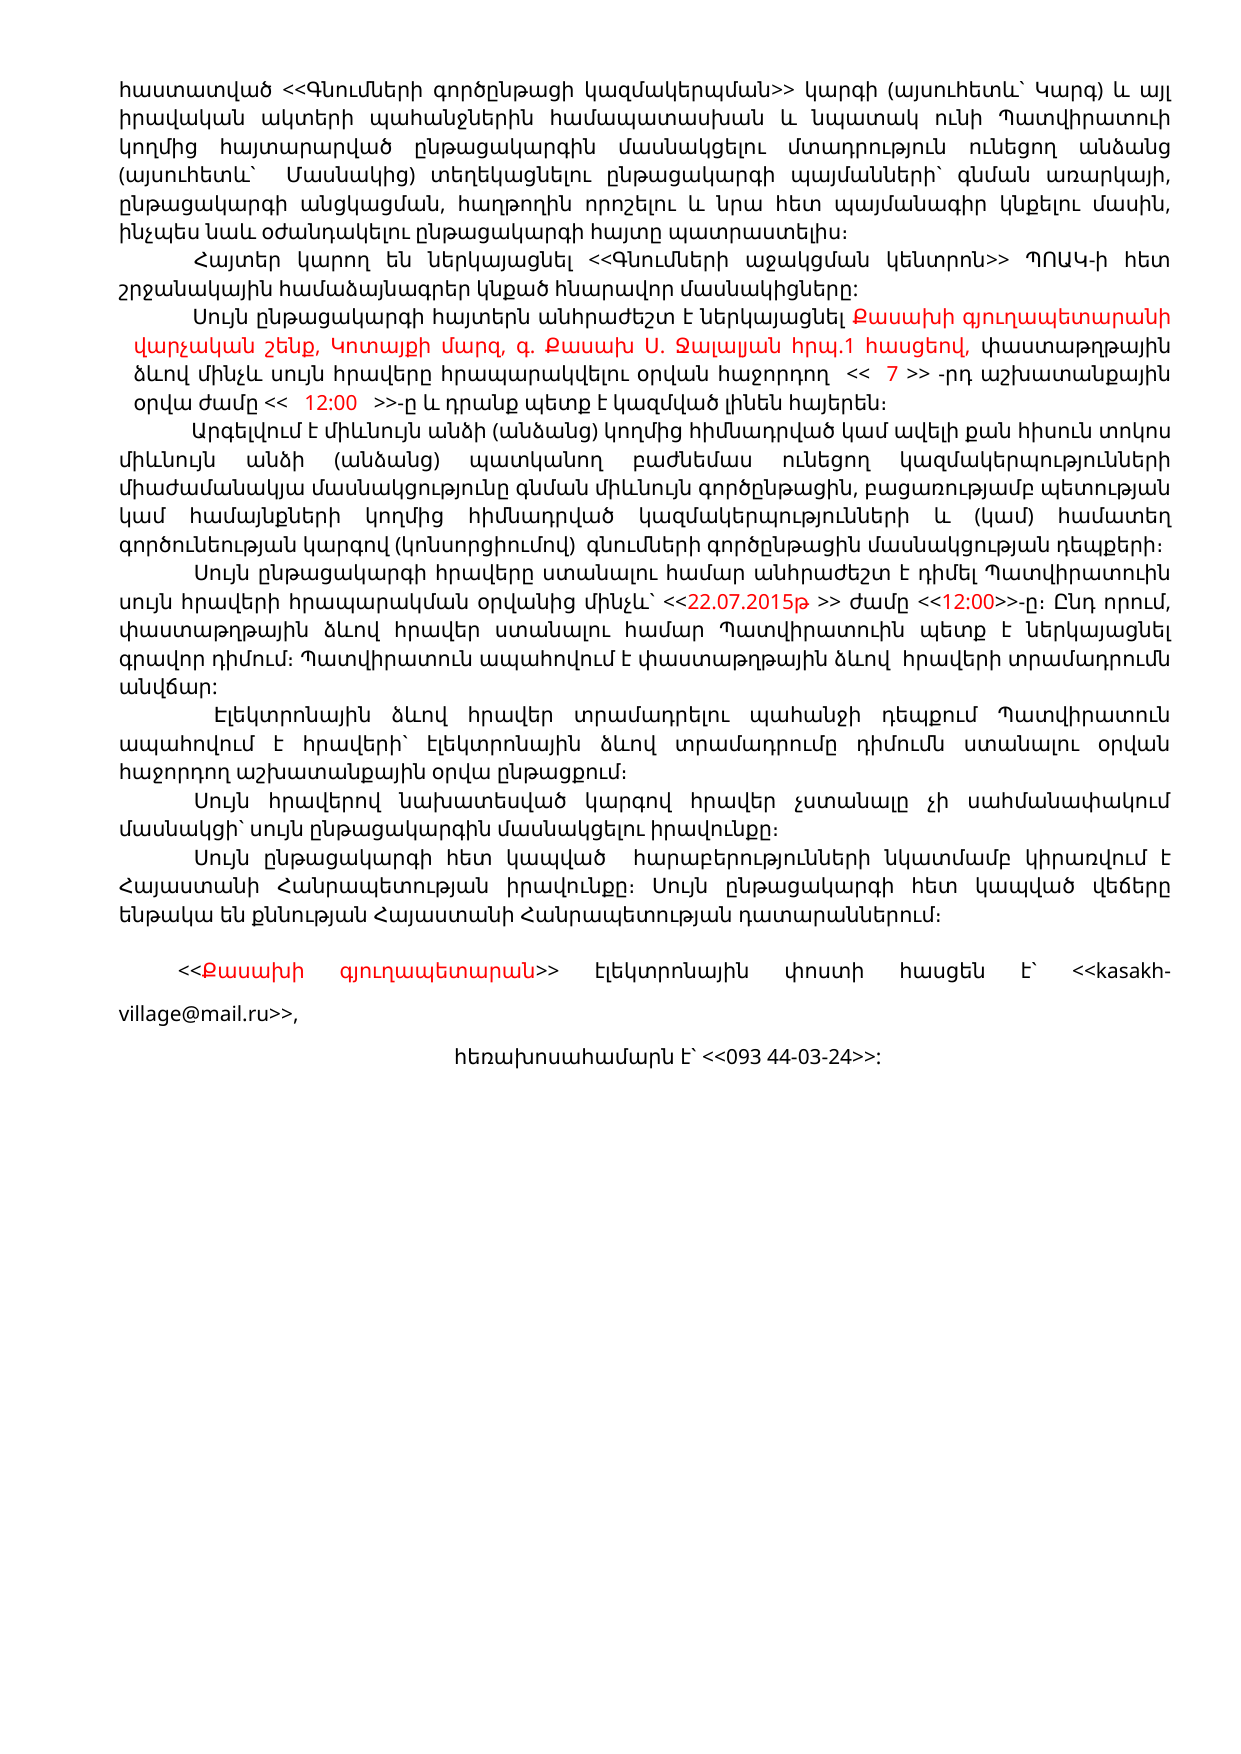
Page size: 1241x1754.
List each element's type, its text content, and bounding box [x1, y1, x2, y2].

text <<Քասախի գյուղապետարան>> էլեկտրոնային փոստի հասցեն է` <<kasakh-village@mail.ru>>, [118, 957, 1171, 1028]
text Սույն ընթացակարգի հրավերը ստանալու համար անհրաժեշտ է դիմել Պատվիրատուին սույն հրավերի հրապարակման օրվանից մինչև` <<22.07.2015թ >> ժամը <<12:00>>-ը։ Ընդ որում, փաստաթղթային ձևով հրավեր ստանալու համար Պատվիրատուին պետք է ներկայացնել գրավոր դիմում։ Պատվիրատուն ապահովում է փաստաթղթային ձևով հրավերի տրամադրումն անվճար: [118, 558, 1171, 701]
text Էլեկտրոնային ձևով հրավեր տրամադրելու պահանջի դեպքում Պատվիրատուն ապահովում է հրավերի` էլեկտրոնային ձևով տրամադրումը դիմումն ստանալու օրվան հաջորդող աշխատանքային օրվա ընթացքում։ [118, 701, 1171, 786]
text Արգելվում է միևնույն անձի (անձանց) կողմից հիմնադրված կամ ավելի քան հիսուն տոկոս միևնույն անձի (անձանց) պատկանող բաժնեմաս ունեցող կազմակերպությունների միաժամանակյա մասնակցությունը գնման միևնույն գործընթացին, բացառությամբ պետության կամ համայնքների կողմից հիմնադրված կազմակերպությունների և (կամ) համատեղ գործունեության կարգով (կոնսորցիումով) գնումների գործընթացին մասնակցության դեպքերի։ [118, 416, 1171, 558]
text Սույն ընթացակարգի հետ կապված հարաբերությունների նկատմամբ կիրառվում է Հայաստանի Հանրապետության իրավունքը։ Սույն ընթացակարգի հետ կապված վեճերը ենթակա են քննության Հայաստանի Հանրապետության դատարաններում։ [118, 843, 1171, 928]
text հեռախոսահամարն է` <<093 44-03-24>>: [118, 1042, 1171, 1070]
text Սույն ընթացակարգի հայտերն անհրաժեշտ է ներկայացնել Քասախի գյուղապետարանի վարչական շենք, Կոտայքի մարզ, գ. Քասախ Ս. Ջալալյան հրպ.1 հասցեով, փաստաթղթային ձևով մինչև սույն հրավերը հրապարակվելու օրվան հաջորդող << 7 >> -րդ աշխատանքային օրվա ժամը << 12:00 >>-ը և դրանք պետք է կազմված լինեն հայերեն։ [133, 302, 1171, 416]
text Սույն հրավերով նախատեսված կարգով հրավեր չստանալը չի սահմանափակում մասնակցի` սույն ընթացակարգին մասնակցելու իրավունքը։ [118, 786, 1171, 843]
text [118, 75, 1171, 246]
text Հայտեր կարող են ներկայացնել <<Գնումների աջակցման կենտրոն>> ՊՈԱԿ-ի հետ շրջանակային համաձայնագրեր կնքած հնարավոր մասնակիցները: [118, 246, 1171, 302]
